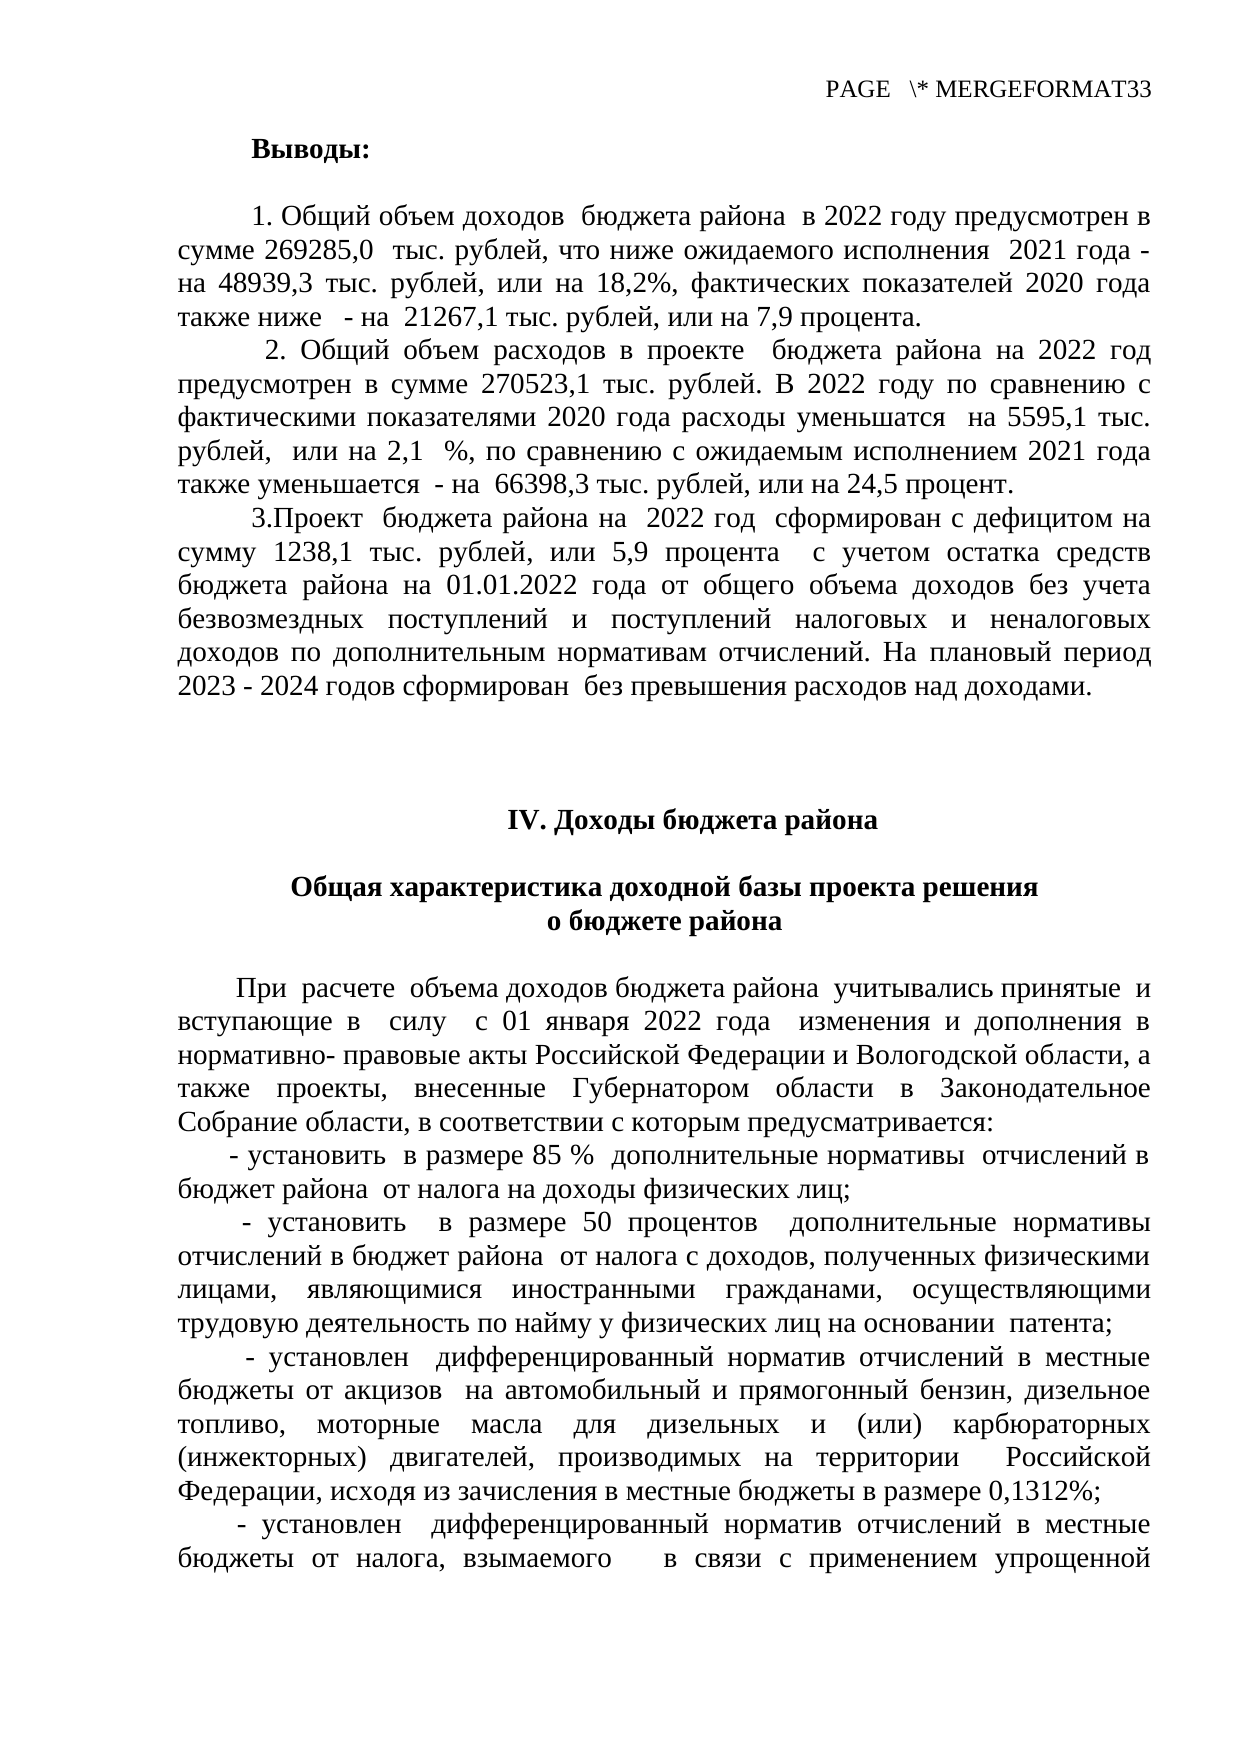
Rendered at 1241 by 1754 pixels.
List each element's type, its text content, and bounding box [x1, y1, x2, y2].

text о бюджете района [177, 903, 1152, 936]
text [177, 1506, 1152, 1573]
text 2. Общий объем расходов в проекте бюджета района на 2022 год предусмотрен в сумме 270523,1 тыс. рублей. В 2022 году по сравнению с фактическими показателями 2020 года расходы уменьшатся на 5595,1 тыс. рублей, или на 2,1 %, по сравнению с ожидаемым исполнением 2021 года также уменьшается - на 66398,3 тыс. рублей, или на 24,5 процент. [177, 332, 1152, 500]
text IV. Доходы бюджета района [177, 802, 1152, 836]
text 1. Общий объем доходов бюджета района в 2022 году предусмотрен в сумме 269285,0 тыс. рублей, что ниже ожидаемого исполнения 2021 года - на 48939,3 тыс. рублей, или на 18,2%, фактических показателей 2020 года также ниже - на 21267,1 тыс. рублей, или на 7,9 процента. [177, 198, 1152, 332]
text - установить в размере 85 % дополнительные нормативы отчислений в бюджет района от налога на доходы физических лиц; [177, 1137, 1152, 1204]
text При расчете объема доходов бюджета района учитывались принятые и вступающие в силу с 01 января 2022 года изменения и дополнения в нормативно- правовые акты Российской Федерации и Вологодской области, а также проекты, внесенные Губернатором области в Законодательное Собрание области, в соответствии с которым предусматривается: [177, 970, 1152, 1137]
text - установлен дифференцированный норматив отчислений в местные бюджеты от акцизов на автомобильный и прямогонный бензин, дизельное топливо, моторные масла для дизельных и (или) карбюраторных (инжекторных) двигателей, производимых на территории Российской Федерации, исходя из зачисления в местные бюджеты в размере 0,1312%; [177, 1339, 1152, 1506]
text - установить в размере 50 процентов дополнительные нормативы отчислений в бюджет района от налога с доходов, полученных физическими лицами, являющимися иностранными гражданами, осуществляющими трудовую деятельность по найму у физических лиц на основании патента; [177, 1204, 1152, 1339]
text 3.Проект бюджета района на 2022 год сформирован с дефицитом на сумму 1238,1 тыс. рублей, или 5,9 процента с учетом остатка средств бюджета района на 01.01.2022 года от общего объема доходов без учета безвозмездных поступлений и поступлений налоговых и неналоговых доходов по дополнительным нормативам отчислений. На плановый период 2023 - 2024 годов сформирован без превышения расходов над доходами. [177, 500, 1152, 701]
text Общая характеристика доходной базы проекта решения [177, 869, 1152, 903]
text Выводы: [177, 131, 1152, 165]
